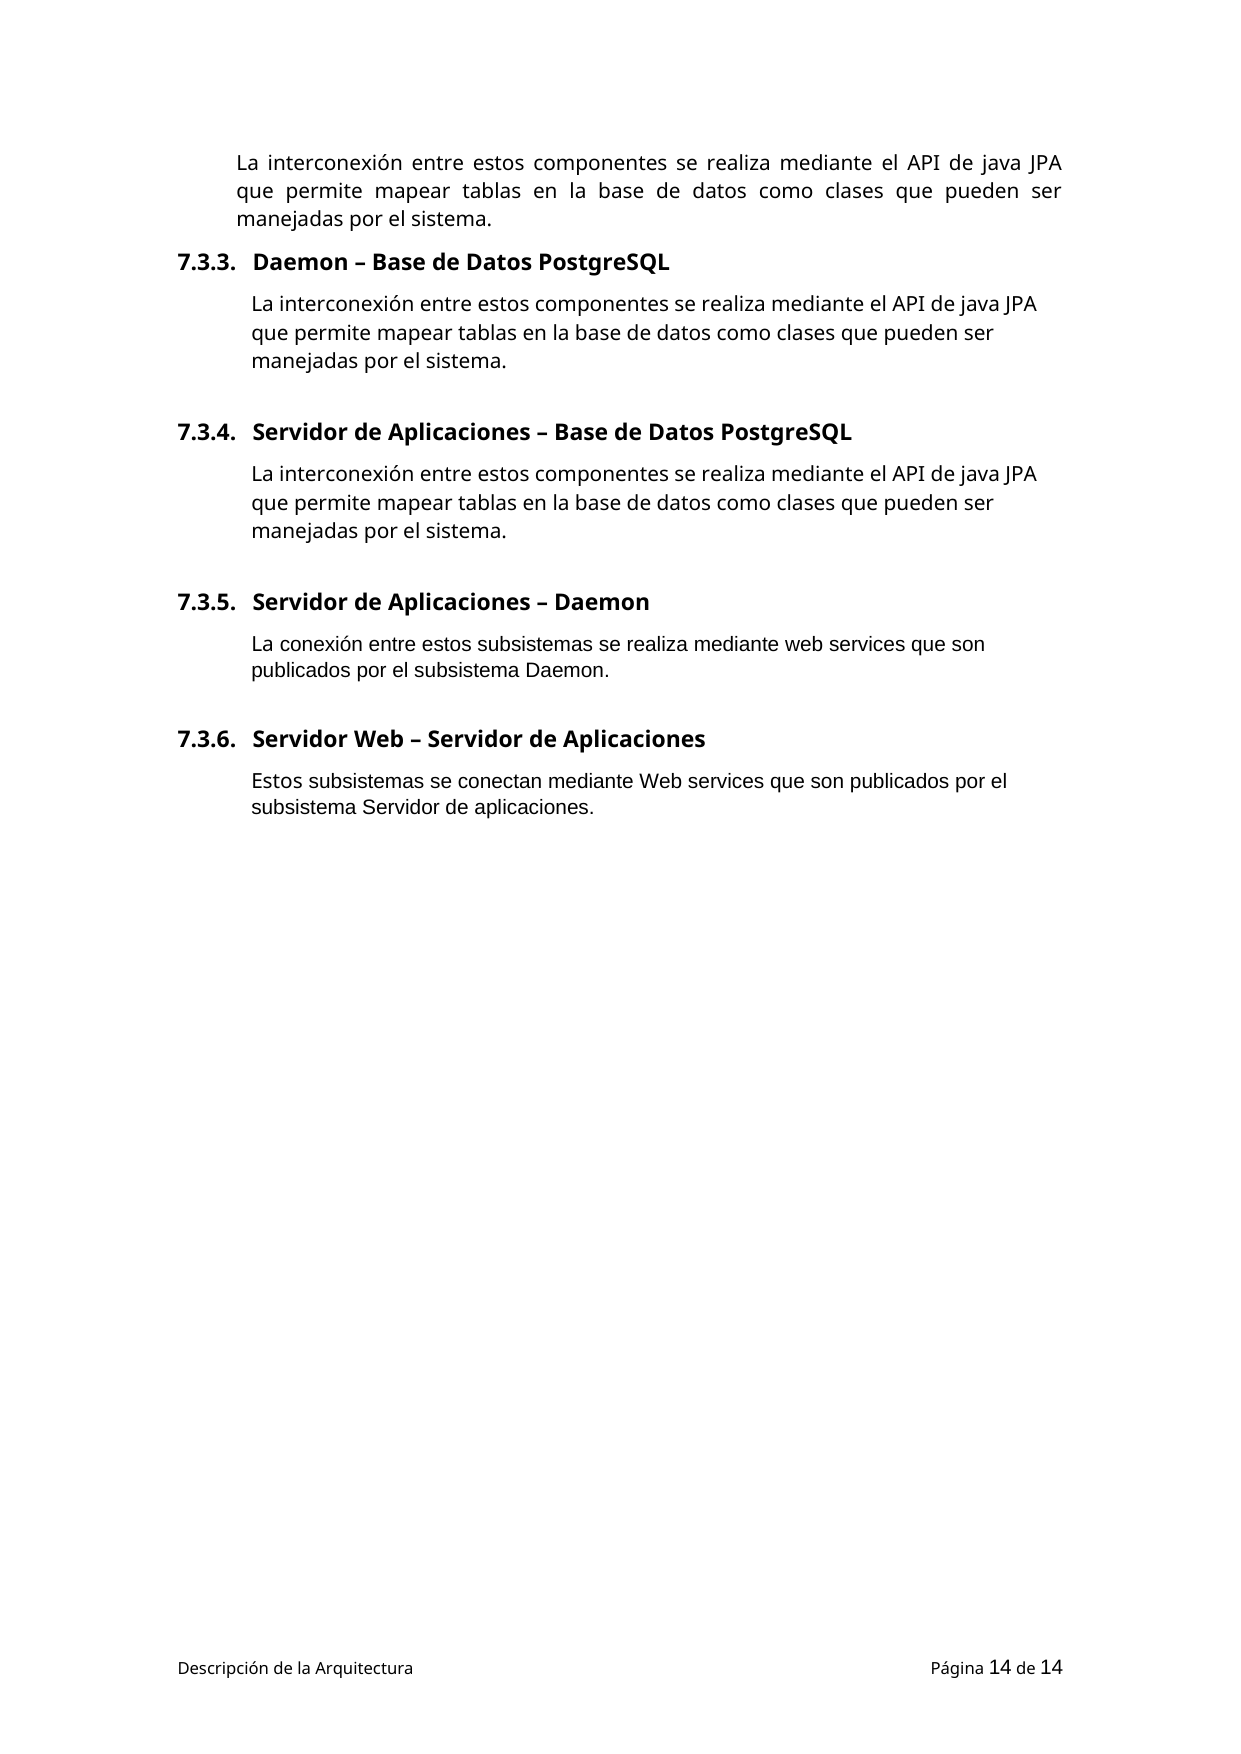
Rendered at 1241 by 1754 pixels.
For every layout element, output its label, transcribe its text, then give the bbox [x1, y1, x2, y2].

text La interconexión entre estos componentes se realiza mediante el API de java JPA que permite mapear tablas en la base de datos como clases que pueden ser manejadas por el sistema. [251, 289, 1063, 374]
text Servidor Web – Servidor de Aplicaciones [177, 722, 1063, 754]
text Daemon – Base de Datos PostgreSQL [177, 245, 1063, 277]
text La conexión entre estos subsistemas se realiza mediante web services que son publicados por el subsistema Daemon. [251, 629, 1063, 682]
text La interconexión entre estos componentes se realiza mediante el API de java JPA que permite mapear tablas en la base de datos como clases que pueden ser manejadas por el sistema. [236, 148, 1063, 233]
text Estos subsistemas se conectan mediante Web services que son publicados por el subsistema Servidor de aplicaciones. [251, 766, 1063, 819]
text Servidor de Aplicaciones – Base de Datos PostgreSQL [177, 415, 1063, 447]
text Servidor de Aplicaciones – Daemon [177, 585, 1063, 617]
text La interconexión entre estos componentes se realiza mediante el API de java JPA que permite mapear tablas en la base de datos como clases que pueden ser manejadas por el sistema. [251, 459, 1063, 544]
